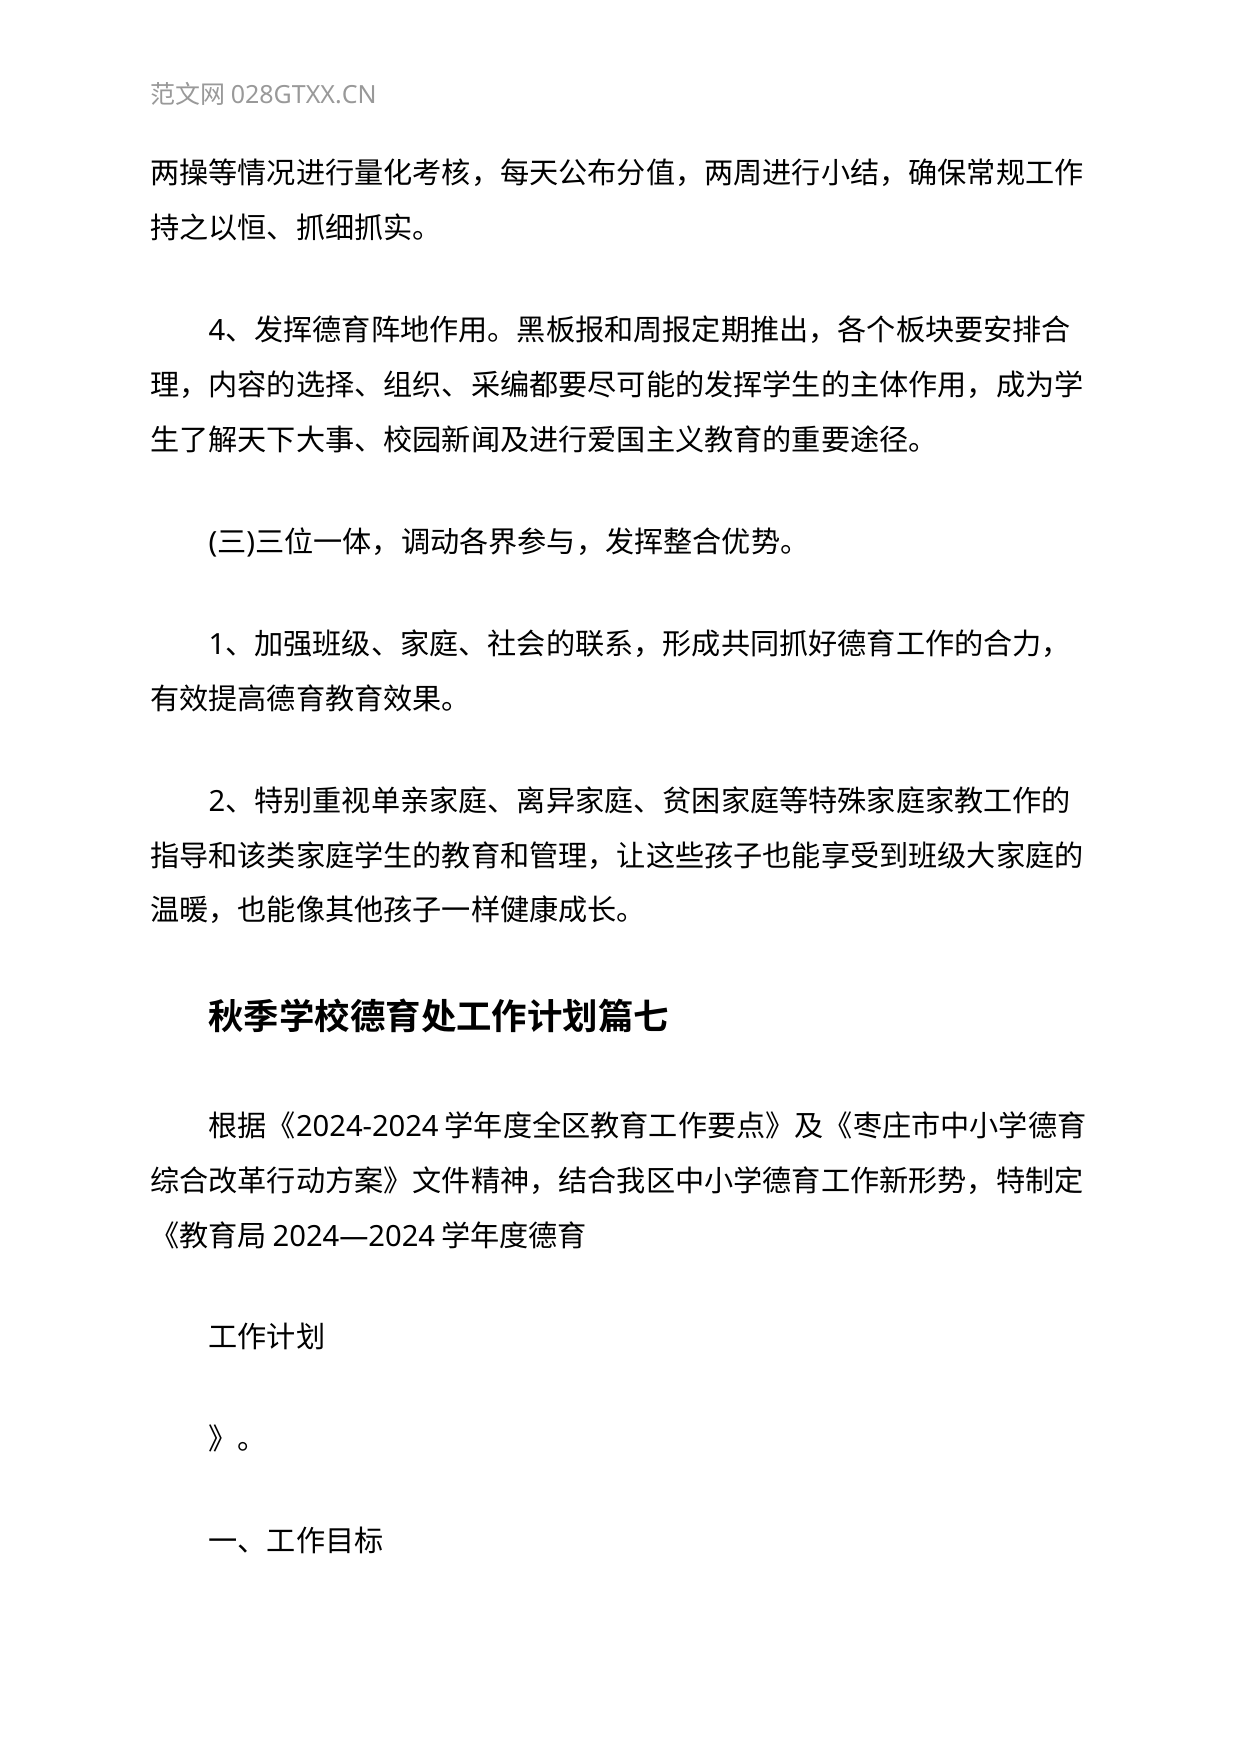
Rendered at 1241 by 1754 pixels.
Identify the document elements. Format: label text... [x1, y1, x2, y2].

text (三)三位一体，调动各界参与，发挥整合优势。 [150, 518, 1090, 561]
text 工作计划 [150, 1314, 1090, 1356]
text 1、加强班级、家庭、社会的联系，形成共同抓好德育工作的合力，有效提高德育教育效果。 [150, 620, 1090, 718]
text 根据《2024-2024学年度全区教育工作要点》及《枣庄市中小学德育综合改革行动方案》文件精神，结合我区中小学德育工作新形势，特制定《教育局2024—2024学年度德育 [150, 1102, 1090, 1254]
text 4、发挥德育阵地作用。黑板报和周报定期推出，各个板块要安排合理，内容的选择、组织、采编都要尽可能的发挥学生的主体作用，成为学生了解天下大事、校园新闻及进行爱国主义教育的重要途径。 [150, 307, 1090, 459]
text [150, 150, 1090, 247]
text 一、工作目标 [150, 1518, 1090, 1560]
text 》。 [150, 1416, 1090, 1458]
text 2、特别重视单亲家庭、离异家庭、贫困家庭等特殊家庭家教工作的指导和该类家庭学生的教育和管理，让这些孩子也能享受到班级大家庭的温暖，也能像其他孩子一样健康成长。 [150, 777, 1090, 929]
text 秋季学校德育处工作计划篇七 [150, 989, 1090, 1040]
